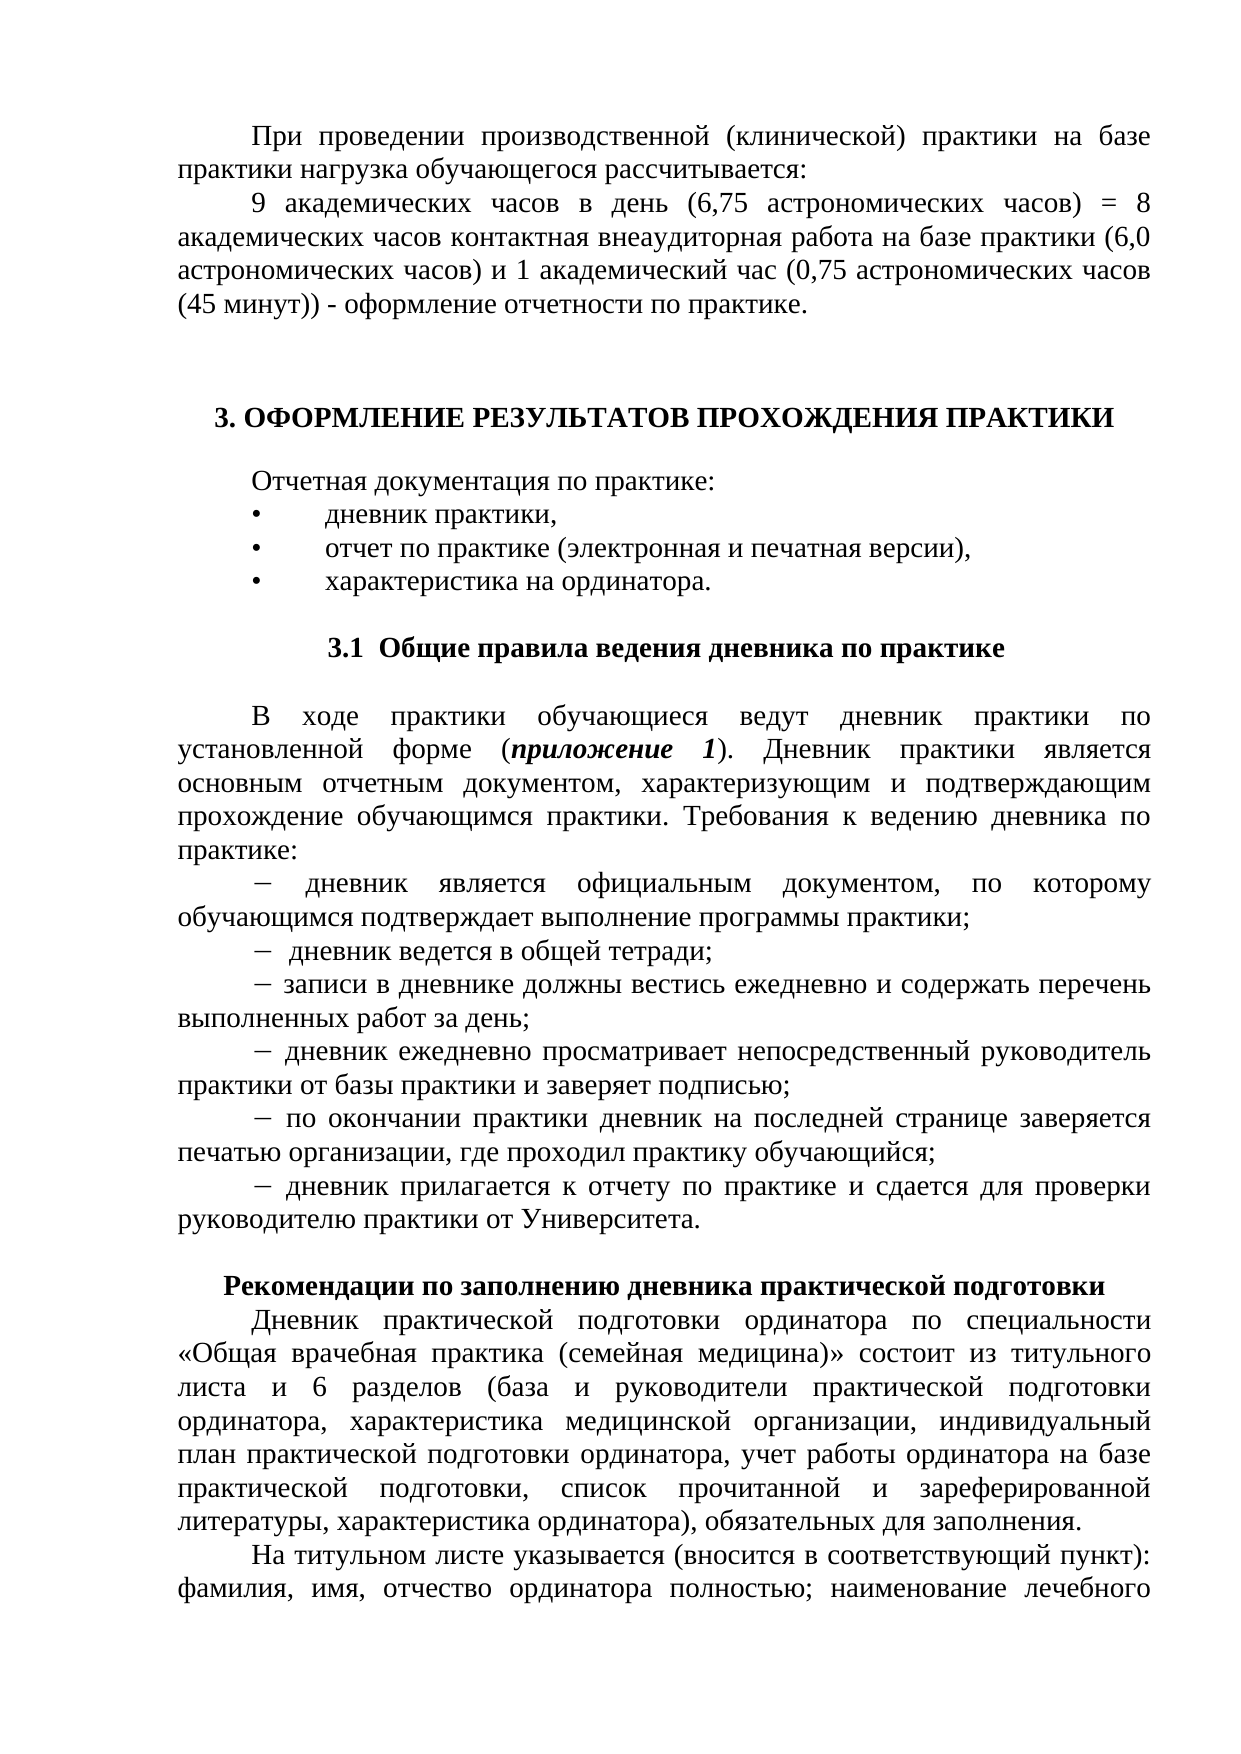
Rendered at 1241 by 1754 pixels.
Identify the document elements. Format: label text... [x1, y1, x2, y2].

text дневник ведется в общей тетради; [177, 933, 1152, 966]
text записи в дневнике должны вестись ежедневно и содержать перечень выполненных работ за день; [177, 966, 1152, 1033]
text • характеристика на ординатора. [177, 563, 1152, 597]
text дневник прилагается к отчету по практике и сдается для проверки руководителю практики от Университета. [177, 1168, 1152, 1235]
text • дневник практики, [177, 496, 1152, 530]
text 3. ОФОРМЛЕНИЕ РЕЗУЛЬТАТОВ ПРОХОЖДЕНИЯ ПРАКТИКИ [177, 401, 1152, 434]
text • отчет по практике (электронная и печатная версии), [177, 530, 1152, 563]
text 3.1 Общие правила ведения дневника по практике [327, 631, 1152, 664]
text В ходе практики обучающиеся ведут дневник практики по установленной форме (приложение 1). Дневник практики является основным отчетным документом, характеризующим и подтверждающим прохождение обучающимся практики. Требования к ведению дневника по практике: [177, 698, 1152, 865]
text Дневник практической подготовки ординатора по специальности «Общая врачебная практика (семейная медицина)» состоит из титульного листа и 6 разделов (база и руководители практической подготовки ординатора, характеристика медицинской организации, индивидуальный план практической подготовки ординатора, учет работы ординатора на базе практической подготовки, список прочитанной и зареферированной литературы, характеристика ординатора), обязательных для заполнения. [177, 1302, 1152, 1537]
text Отчетная документация по практике: [177, 463, 1152, 496]
text по окончании практики дневник на последней странице заверяется печатью организации, где проходил практику обучающийся; [177, 1101, 1152, 1168]
text Рекомендации по заполнению дневника практической подготовки [177, 1268, 1152, 1302]
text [177, 1537, 1152, 1604]
text дневник ежедневно просматривает непосредственный руководитель практики от базы практики и заверяет подписью; [177, 1033, 1152, 1101]
list 9 академических часов в день (6,75 астрономических часов) = 8 академических часов контактная внеаудиторная работа на базе практики (6,0 астрономических часов) и 1 академический час (0,75 астрономических часов (45 минут)) - оформление отчетности по практике. [177, 185, 1152, 319]
text дневник является официальным документом, по которому обучающимся подтверждает выполнение программы практики; [177, 865, 1152, 933]
list При проведении производственной (клинической) практики на базе практики нагрузка обучающегося рассчитывается: [177, 118, 1152, 185]
